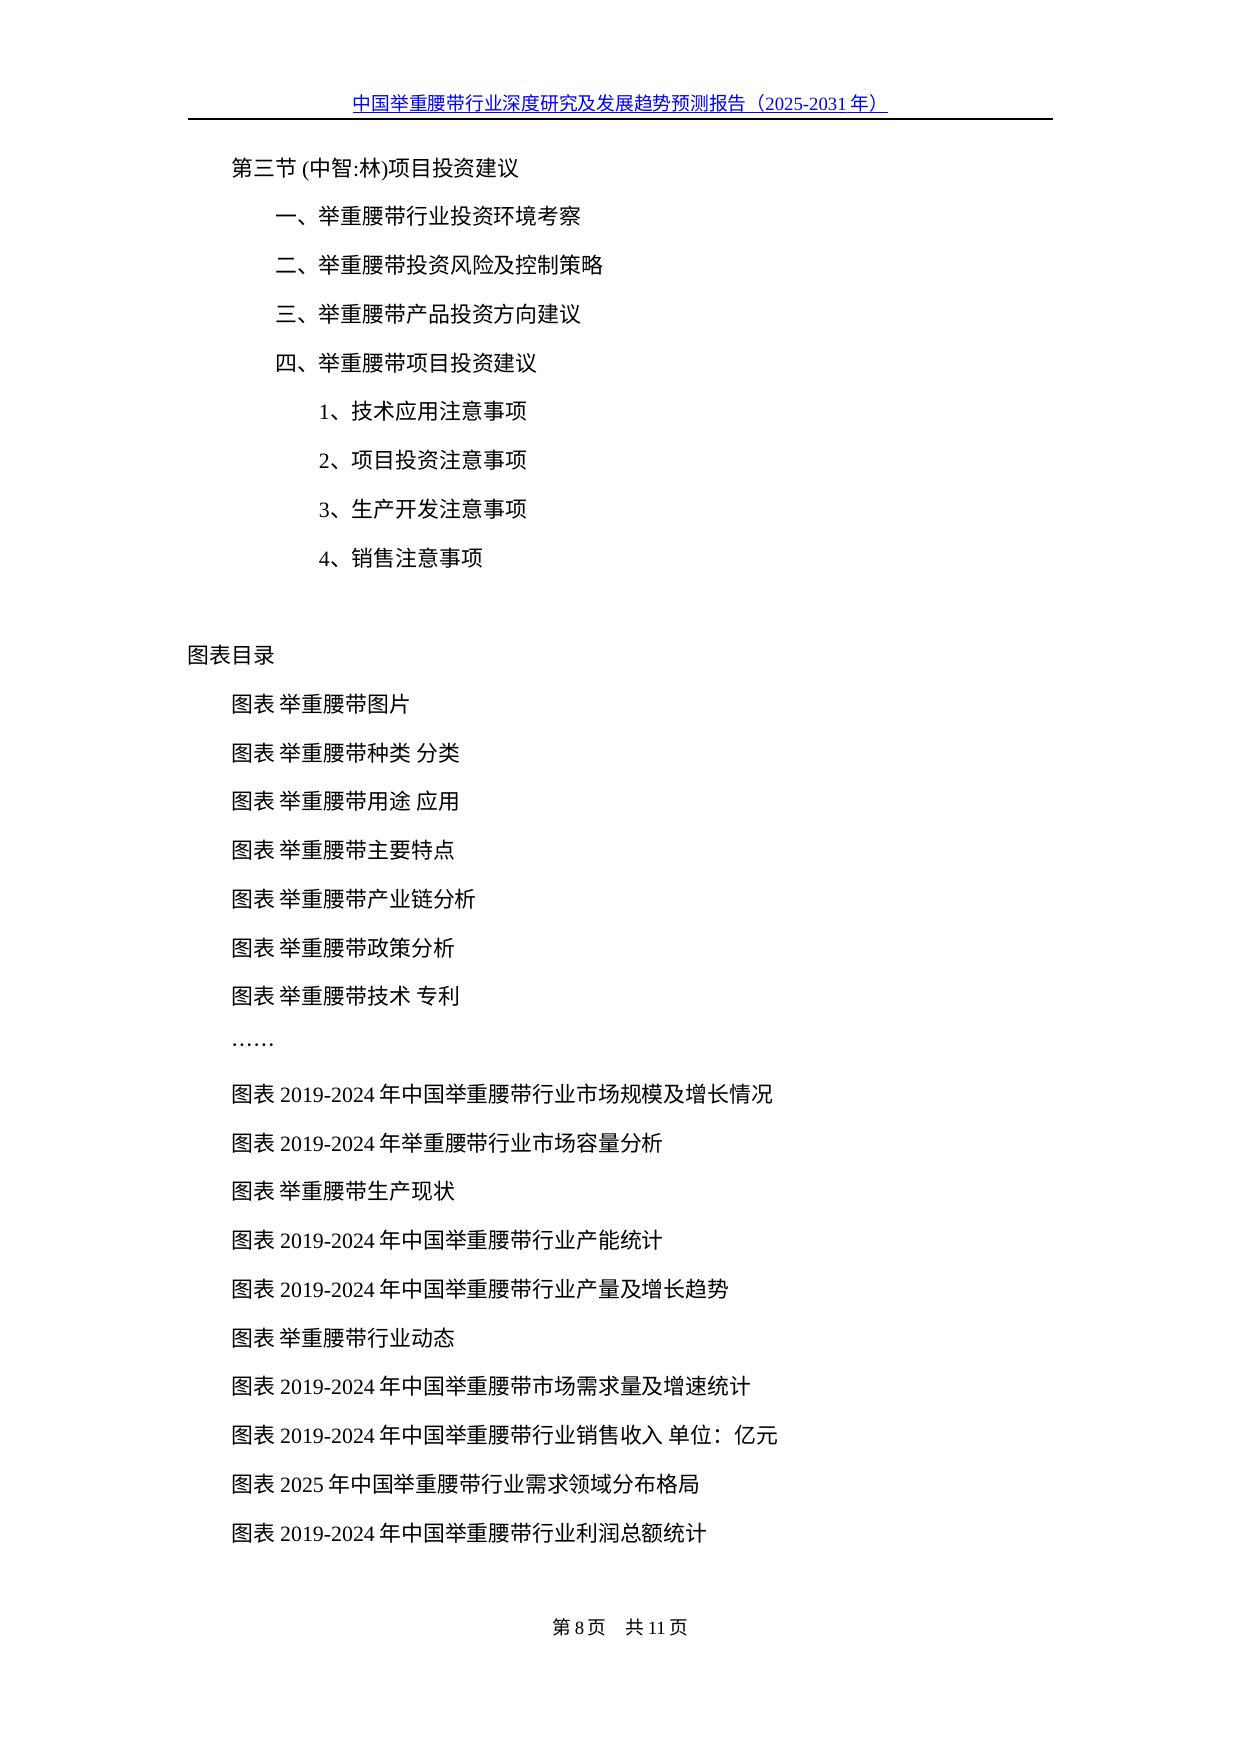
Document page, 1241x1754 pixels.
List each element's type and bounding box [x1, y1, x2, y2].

text [187, 150, 1053, 1548]
